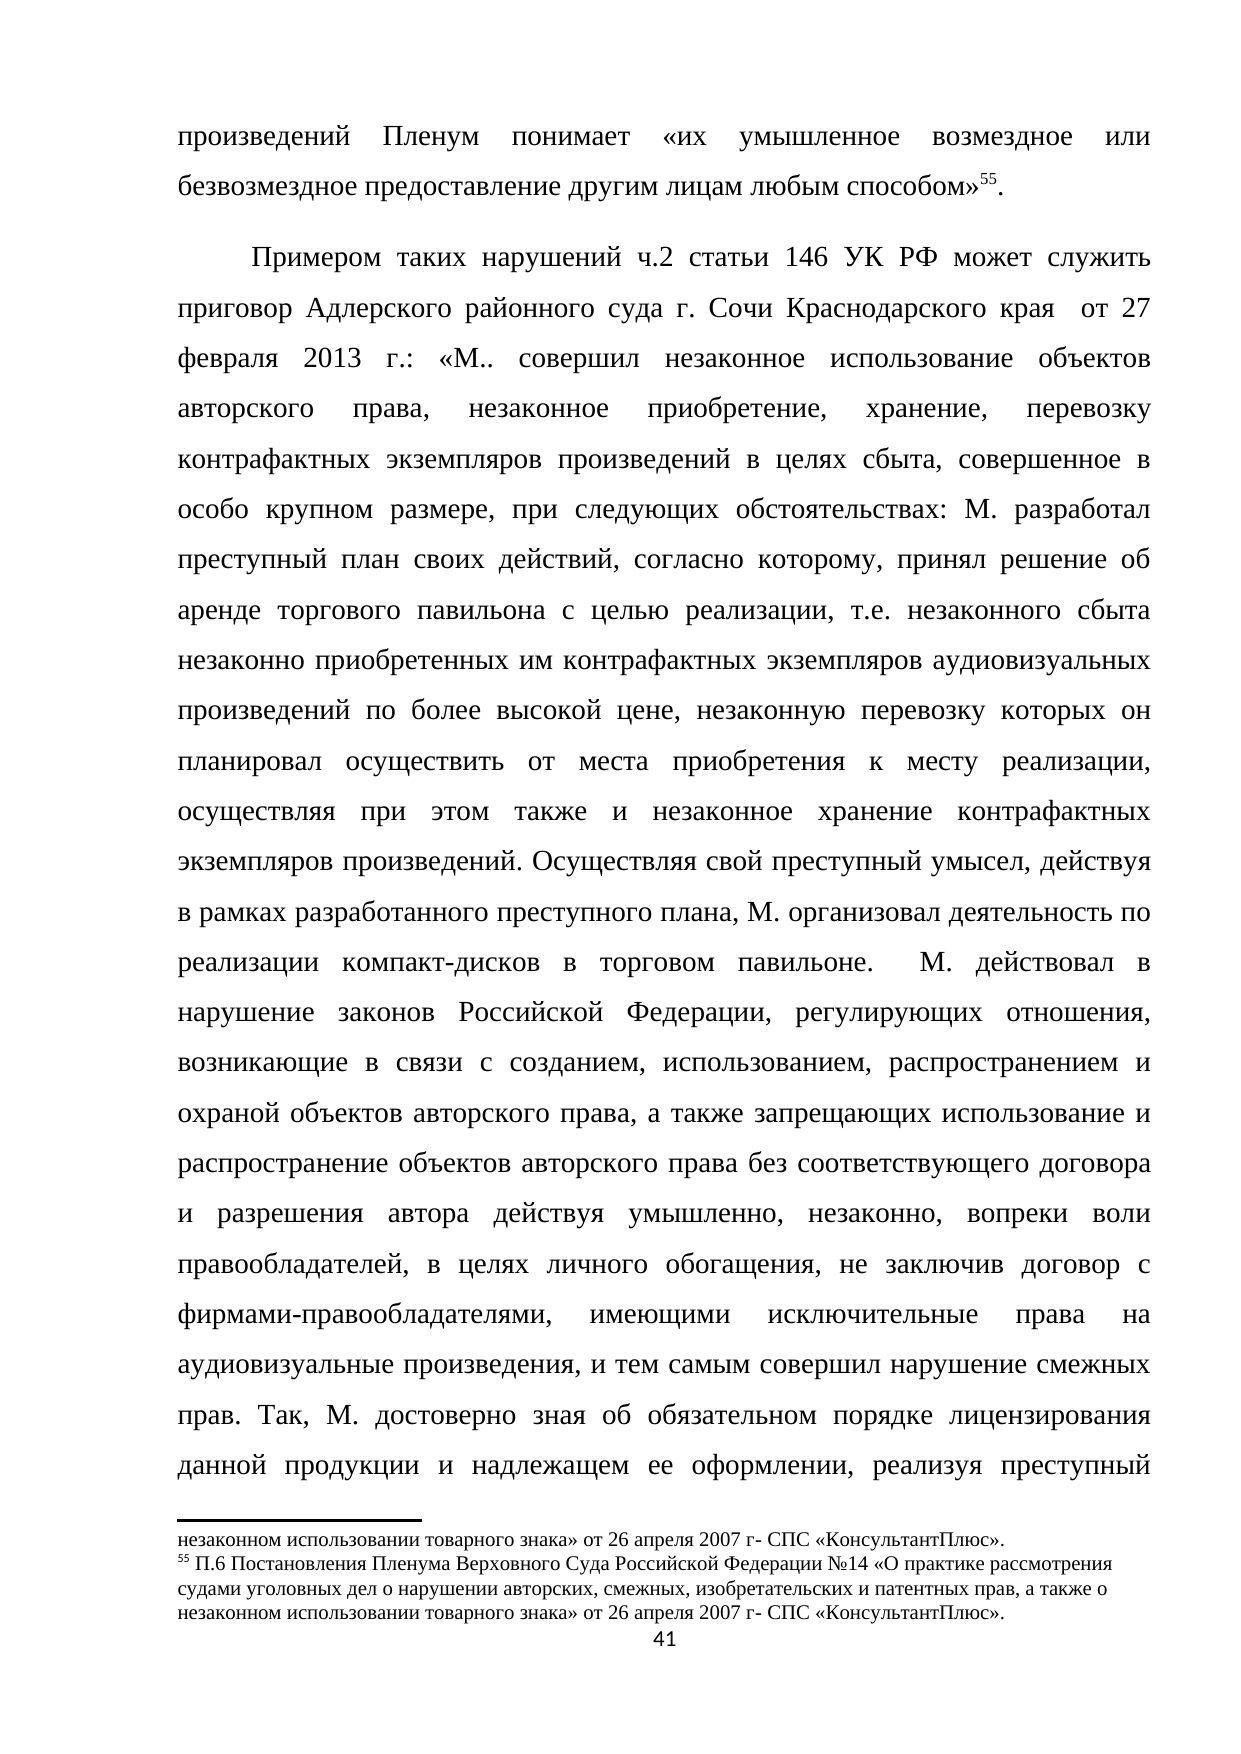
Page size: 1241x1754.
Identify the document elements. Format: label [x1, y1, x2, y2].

text [177, 118, 1152, 202]
text [177, 239, 1152, 1481]
